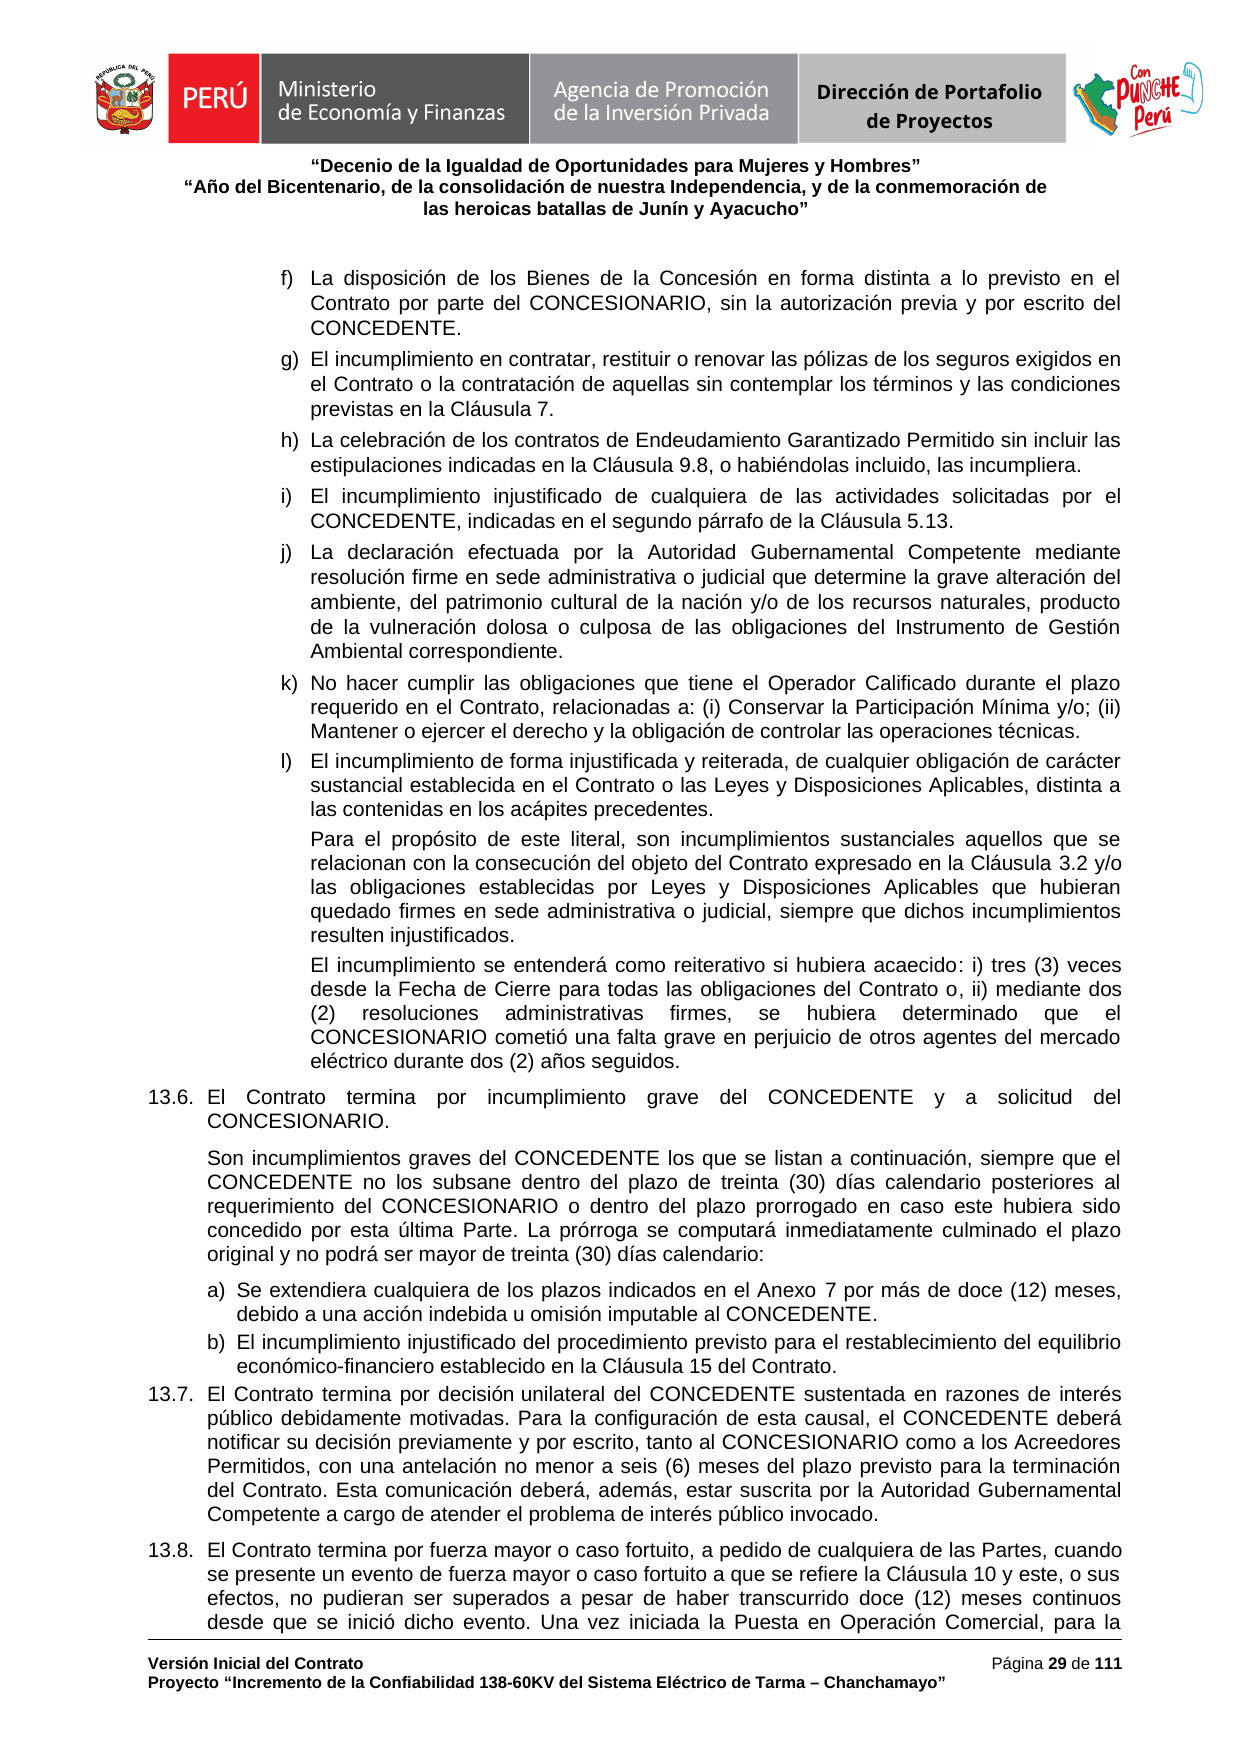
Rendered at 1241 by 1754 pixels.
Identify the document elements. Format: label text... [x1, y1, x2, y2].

list No hacer cumplir las obligaciones que tiene el Operador Calificado durante el plazo requerido en el Contrato, relacionadas a: (i) Conservar la Participación Mínima y/o; (ii) Mantener o ejercer el derecho y la obligación de controlar las operaciones técnicas. [281, 671, 1122, 742]
subtitle a) Se extendiera cualquiera de los plazos indicados en el Anexo 7 por más de doce (12) meses, debido a una acción indebida u omisión imputable al CONCEDENTE. [207, 1278, 1122, 1326]
list El incumplimiento injustificado de cualquiera de las actividades solicitadas por el CONCEDENTE, indicadas en el segundo párrafo de la Cláusula 5.13. [281, 484, 1122, 533]
list La celebración de los contratos de Endeudamiento Garantizado Permitido sin incluir las estipulaciones indicadas en la Cláusula 9.8, o habiéndolas incluido, las incumpliera. [281, 428, 1122, 477]
list La declaración efectuada por la Autoridad Gubernamental Competente mediante resolución firme en sede administrativa o judicial que determine la grave alteración del ambiente, del patrimonio cultural de la nación y/o de los recursos naturales, producto de la vulneración dolosa o culposa de las obligaciones del Instrumento de Gestión Ambiental correspondiente. [281, 540, 1122, 663]
picture [81, 43, 1203, 151]
text El incumplimiento se entenderá como reiterativo si hubiera acaecido: i) tres (3) veces desde la Fecha de Cierre para todas las obligaciones del Contrato o, ii) mediante dos (2) resoluciones administrativas firmes, se hubiera determinado que el CONCESIONARIO cometió una falta grave en perjuicio de otros agentes del mercado eléctrico durante dos (2) años seguidos. [310, 953, 1122, 1073]
list La disposición de los Bienes de la Concesión en forma distinta a lo previsto en el Contrato por parte del CONCESIONARIO, sin la autorización previa y por escrito del CONCEDENTE. [281, 266, 1122, 339]
list El Contrato termina por incumplimiento grave del CONCEDENTE y a solicitud del CONCESIONARIO. [148, 1085, 1122, 1133]
list El Contrato termina por decisión unilateral del CONCEDENTE sustentada en razones de interés público debidamente motivadas. Para la configuración de esta causal, el CONCEDENTE deberá notificar su decisión previamente y por escrito, tanto al CONCESIONARIO como a los Acreedores Permitidos, con una antelación no menor a seis (6) meses del plazo previsto para la terminación del Contrato. Esta comunicación deberá, además, estar suscrita por la Autoridad Gubernamental Competente a cargo de atender el problema de interés público invocado. [148, 1382, 1122, 1526]
list El incumplimiento en contratar, restituir o renovar las pólizas de los seguros exigidos en el Contrato o la contratación de aquellas sin contemplar los términos y las condiciones previstas en la Cláusula 7. [281, 347, 1122, 421]
text Para el propósito de este literal, son incumplimientos sustanciales aquellos que se relacionan con la consecución del objeto del Contrato expresado en la Cláusula 3.2 y/o las obligaciones establecidas por Leyes y Disposiciones Aplicables que hubieran quedado firmes en sede administrativa o judicial, siempre que dichos incumplimientos resulten injustificados. [310, 827, 1122, 947]
subtitle Son incumplimientos graves del CONCEDENTE los que se listan a continuación, siempre que el CONCEDENTE no los subsane dentro del plazo de treinta (30) días calendario posteriores al requerimiento del CONCESIONARIO o dentro del plazo prorrogado en caso este hubiera sido concedido por esta última Parte. La prórroga se computará inmediatamente culminado el plazo original y no podrá ser mayor de treinta (30) días calendario: [207, 1146, 1122, 1265]
list El incumplimiento de forma injustificada y reiterada, de cualquier obligación de carácter sustancial establecida en el Contrato o las Leyes y Disposiciones Aplicables, distinta a las contenidas en los acápites precedentes. [281, 749, 1122, 821]
subtitle b) El incumplimiento injustificado del procedimiento previsto para el restablecimiento del equilibrio económico-financiero establecido en la Cláusula 15 del Contrato. [207, 1330, 1122, 1378]
